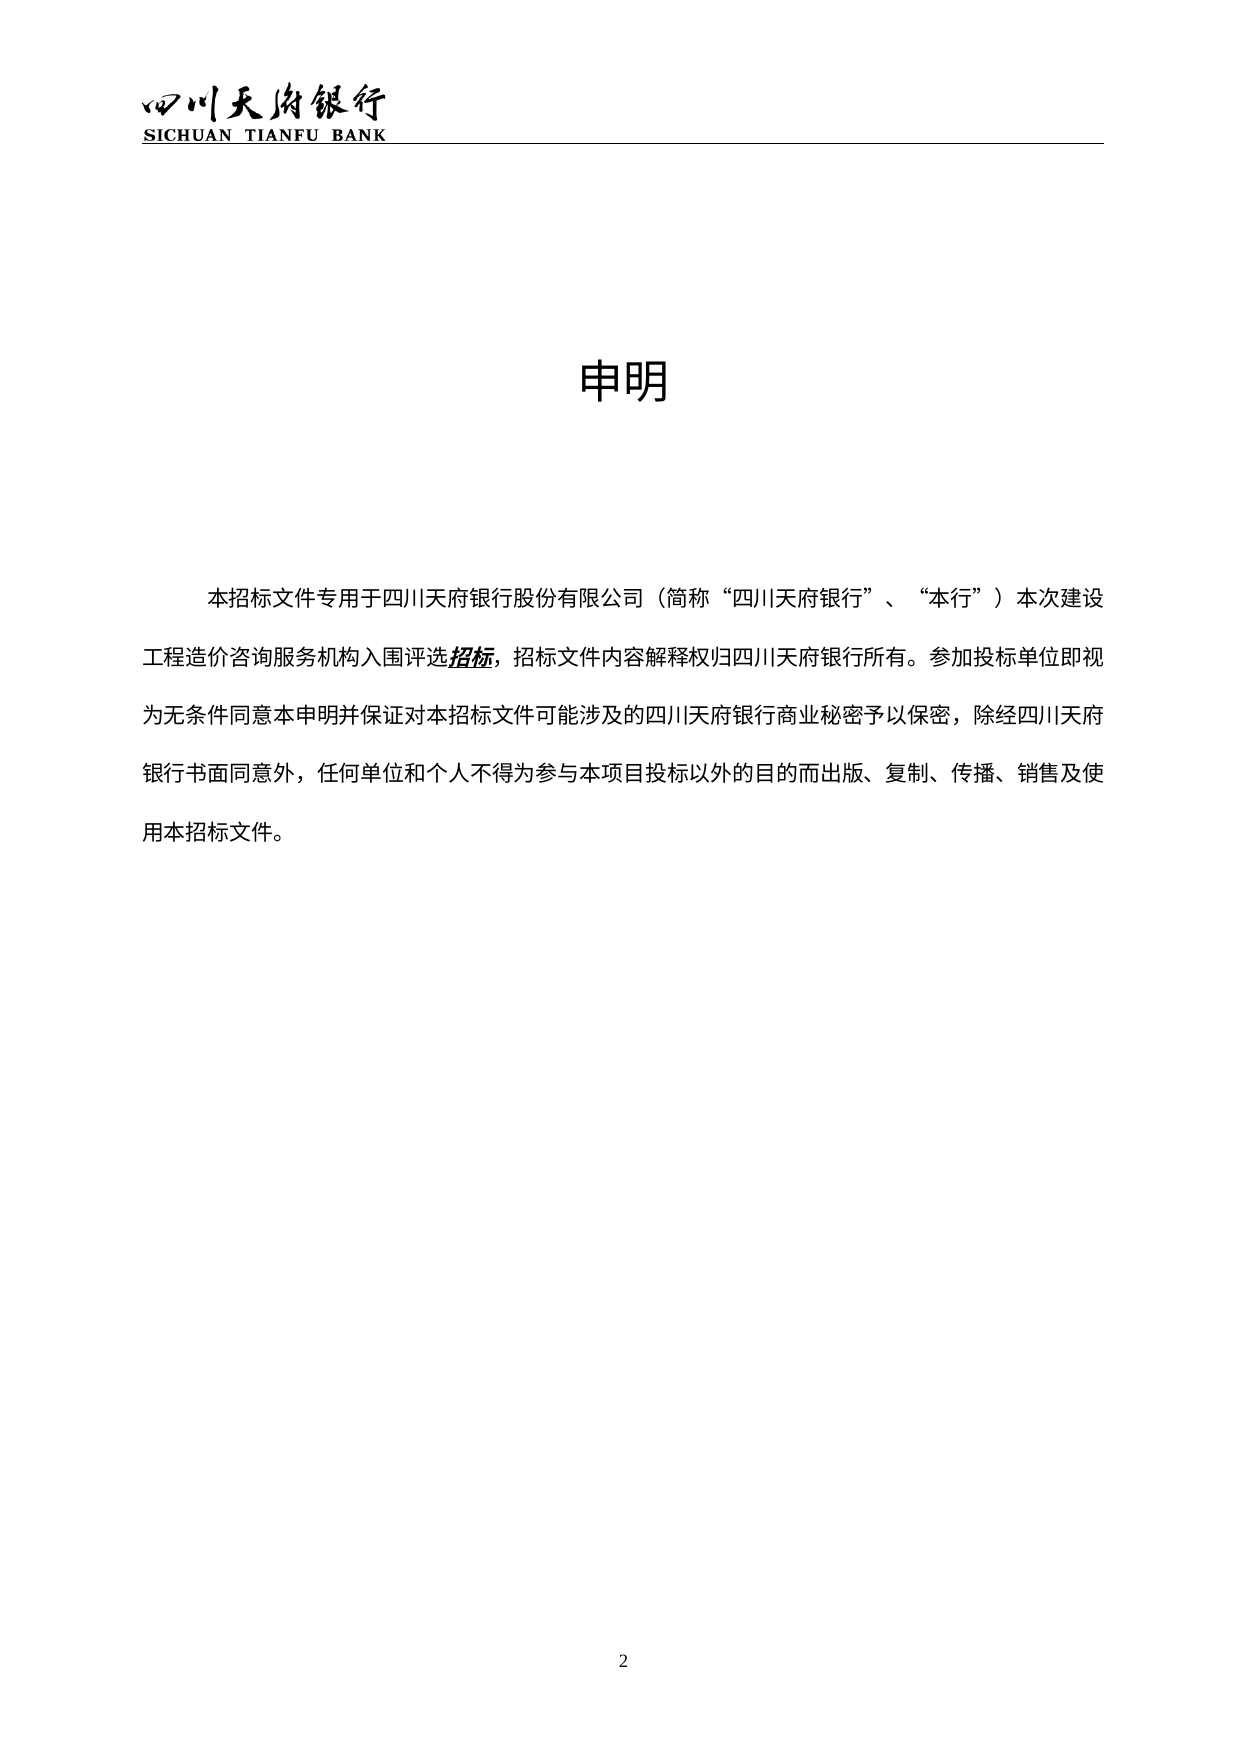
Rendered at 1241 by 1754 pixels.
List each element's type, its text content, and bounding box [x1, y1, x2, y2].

title 申明 [142, 346, 1104, 412]
picture [141, 82, 386, 141]
text 本招标文件专用于四川天府银行股份有限公司（简称“四川天府银行”、“本行”）本次建设工程造价咨询服务机构入围评选招标，招标文件内容解释权归四川天府银行所有。参加投标单位即视为无条件同意本申明并保证对本招标文件可能涉及的四川天府银行商业秘密予以保密，除经四川天府银行书面同意外，任何单位和个人不得为参与本项目投标以外的目的而出版、复制、传播、销售及使用本招标文件。 [142, 554, 1104, 846]
